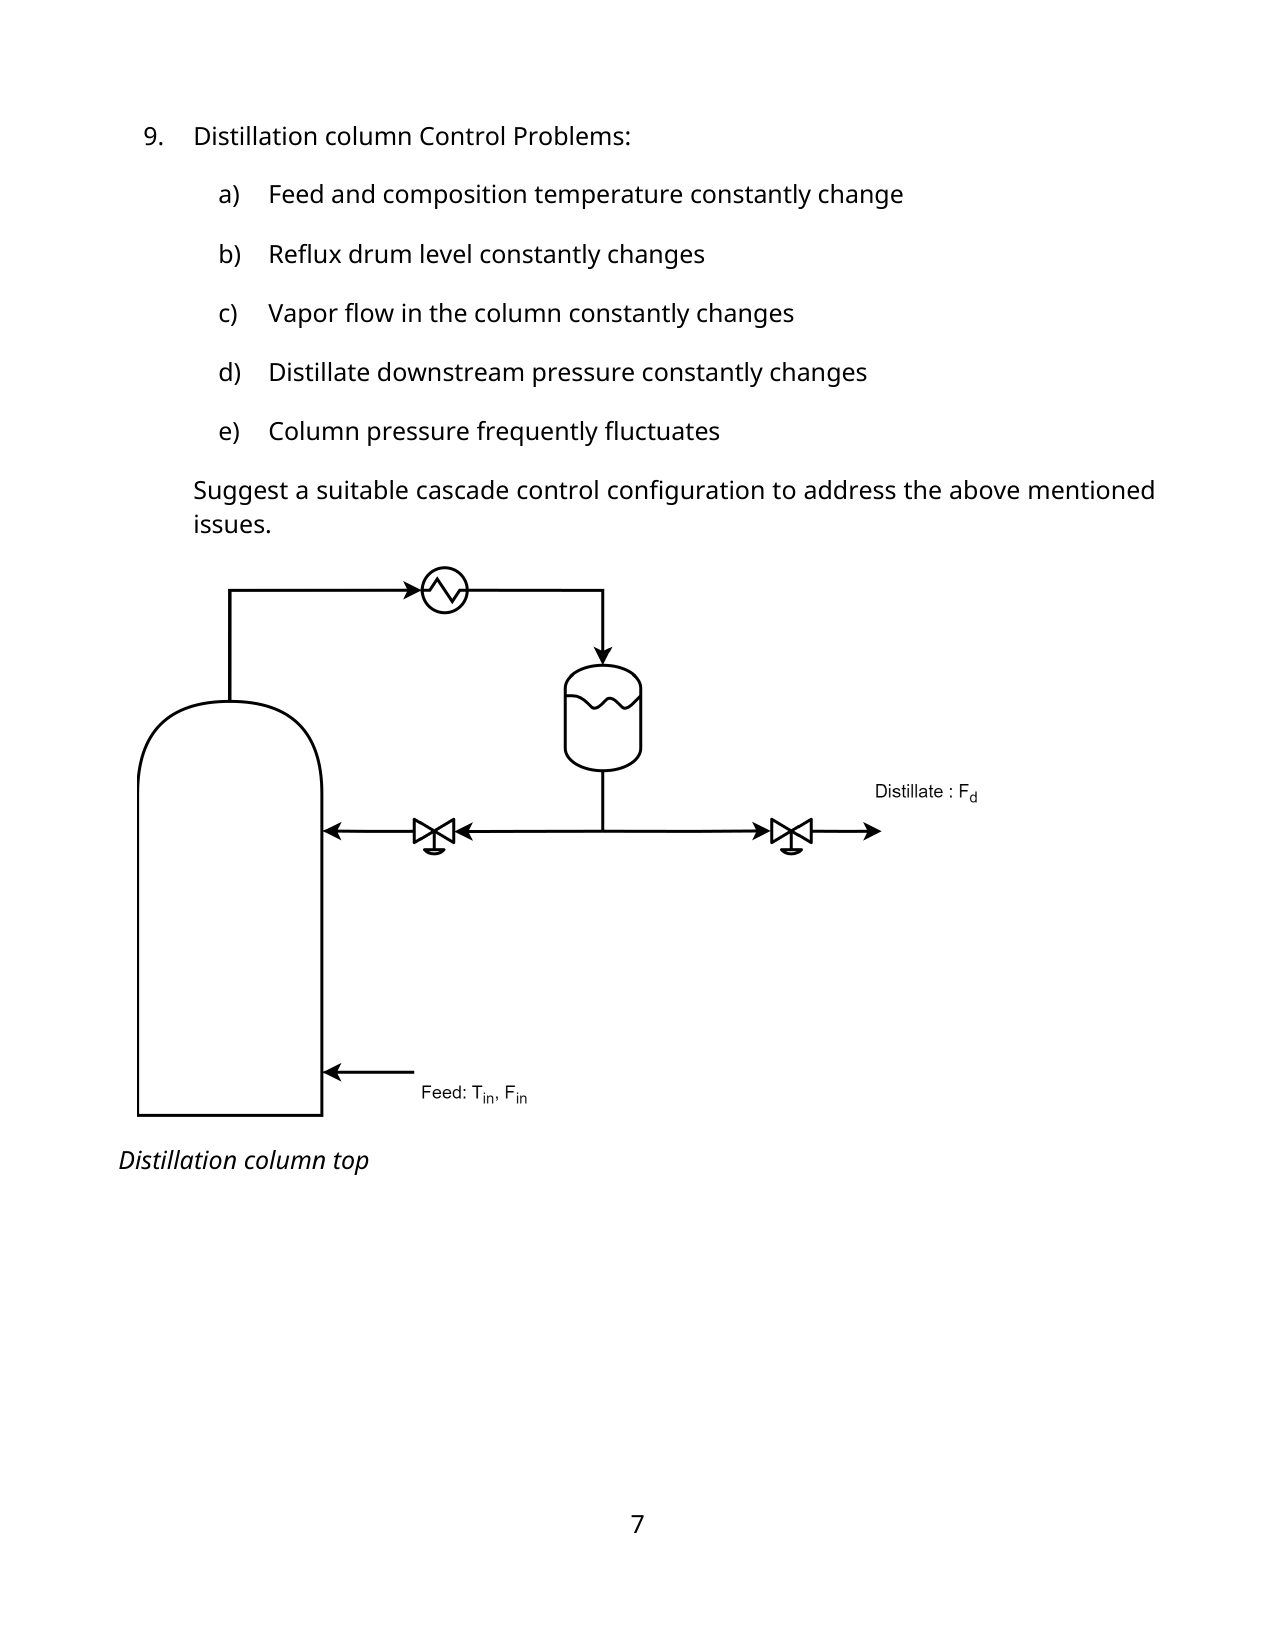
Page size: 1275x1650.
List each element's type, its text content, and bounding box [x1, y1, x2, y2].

list Vapor flow in the column constantly changes [218, 295, 1157, 329]
list Reflux drum level constantly changes [218, 236, 1157, 270]
list Column pressure frequently fluctuates [218, 413, 1157, 447]
picture [137, 565, 988, 1118]
list Suggest a suitable cascade control configuration to address the above mentioned issues. [143, 472, 1157, 541]
text Distillation column top [118, 1143, 1157, 1177]
list Feed and composition temperature constantly change [218, 177, 1157, 211]
list Distillation column Control Problems: [143, 118, 1157, 152]
list Distillate downstream pressure constantly changes [218, 354, 1157, 388]
